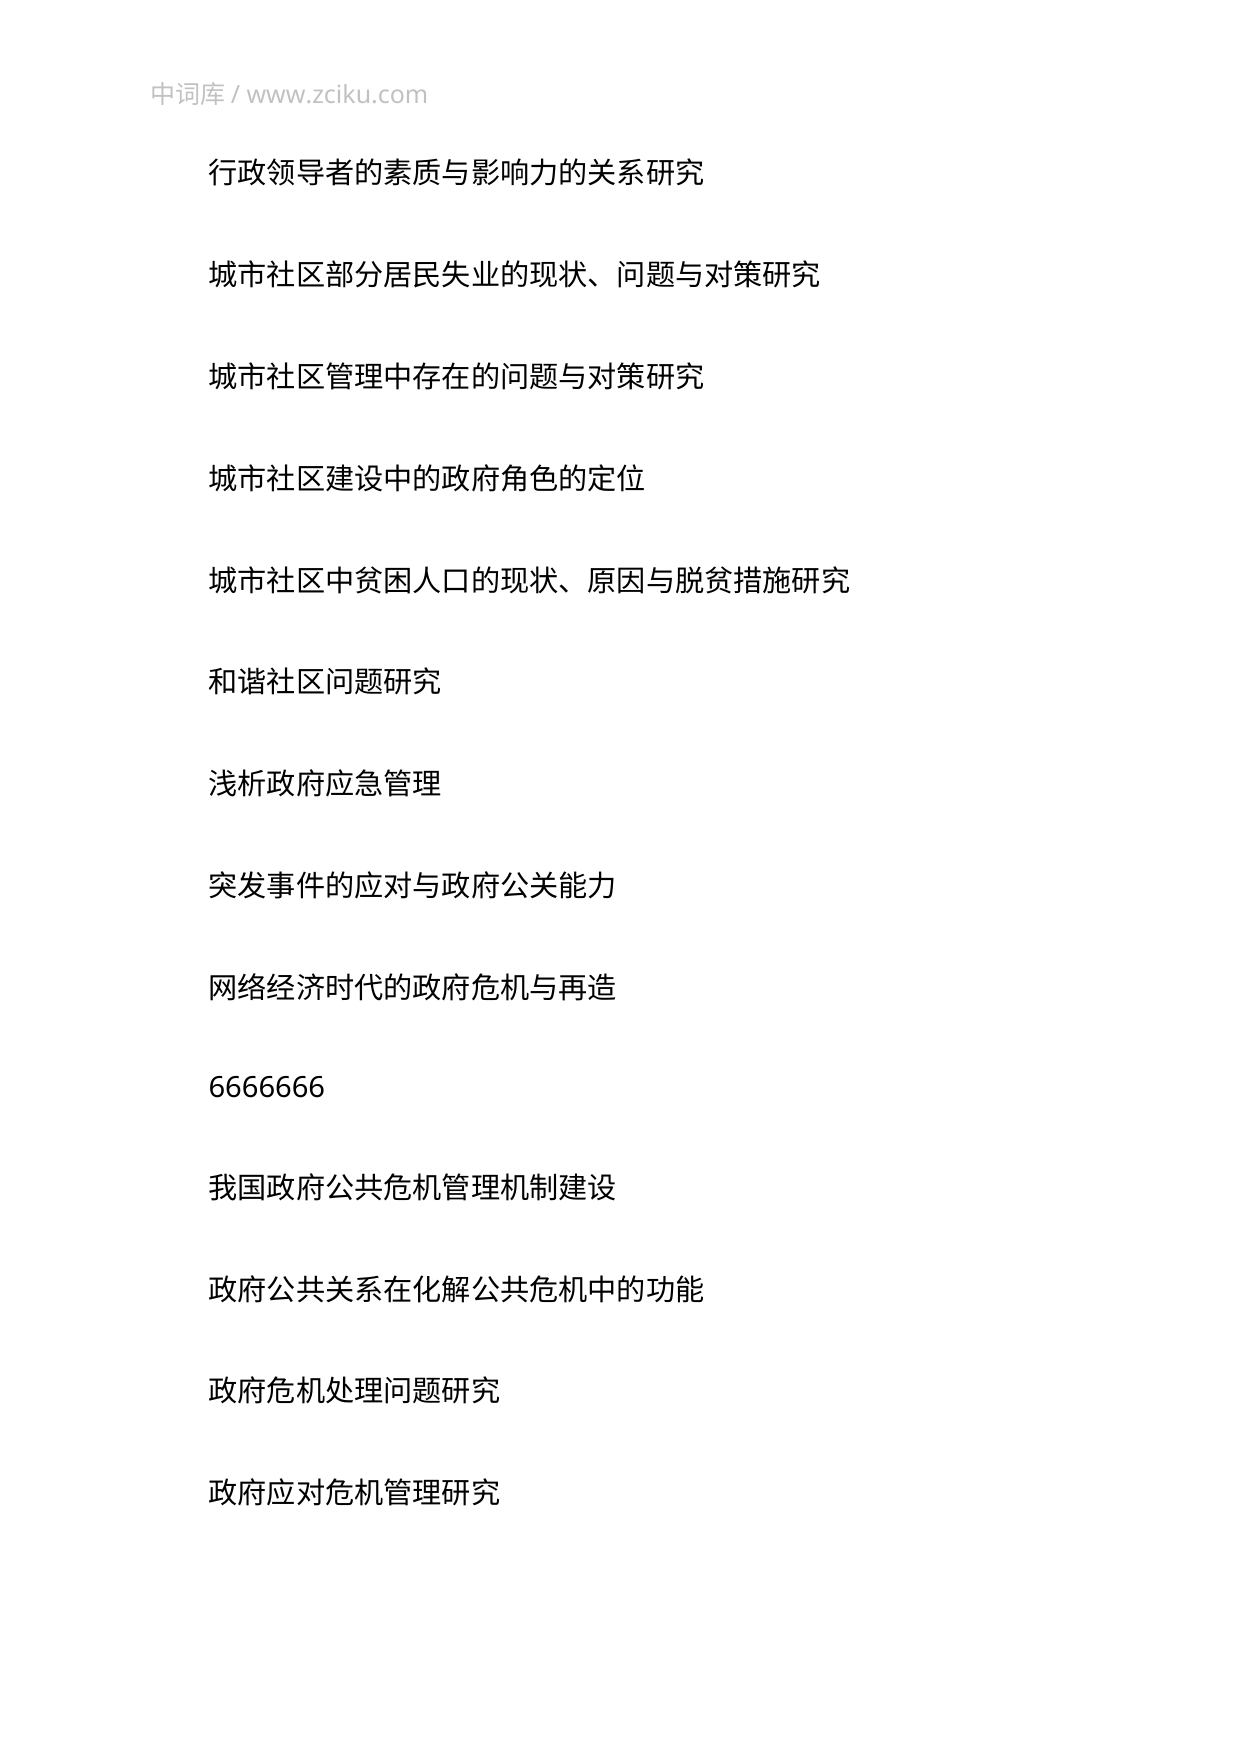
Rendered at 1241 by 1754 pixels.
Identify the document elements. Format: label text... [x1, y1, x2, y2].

text 城市社区管理中存在的问题与对策研究 [150, 353, 1090, 396]
text 城市社区部分居民失业的现状、问题与对策研究 [150, 252, 1090, 294]
text 政府应对危机管理研究 [150, 1470, 1090, 1512]
text 浅析政府应急管理 [150, 761, 1090, 803]
text 我国政府公共危机管理机制建设 [150, 1164, 1090, 1207]
text 政府危机处理问题研究 [150, 1368, 1090, 1410]
text 和谐社区问题研究 [150, 659, 1090, 701]
text 网络经济时代的政府危机与再造 [150, 964, 1090, 1006]
text 突发事件的应对与政府公关能力 [150, 862, 1090, 905]
text 行政领导者的素质与影响力的关系研究 [150, 150, 1090, 192]
text 政府公共关系在化解公共危机中的功能 [150, 1266, 1090, 1308]
text 6666666 [150, 1066, 1090, 1106]
text 城市社区中贫困人口的现状、原因与脱贫措施研究 [150, 557, 1090, 599]
text 城市社区建设中的政府角色的定位 [150, 455, 1090, 498]
